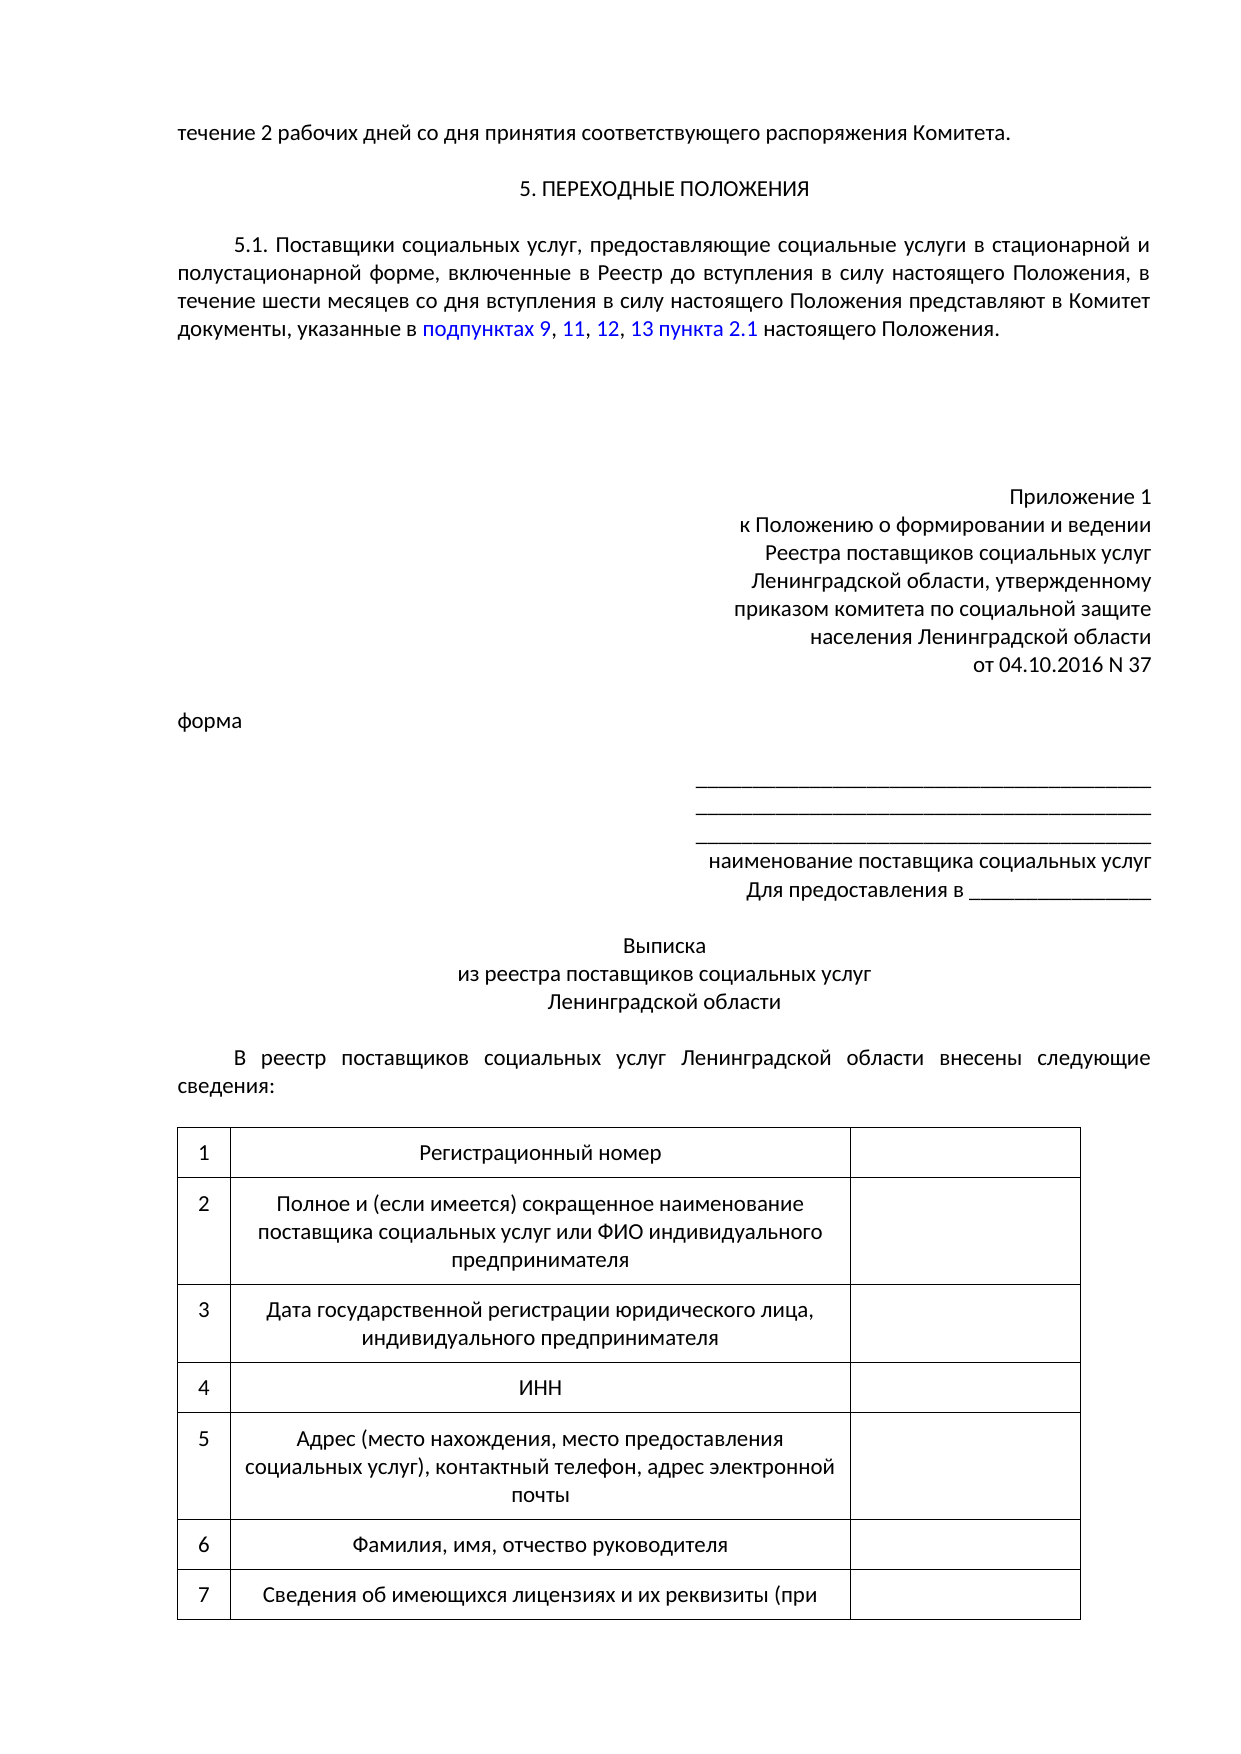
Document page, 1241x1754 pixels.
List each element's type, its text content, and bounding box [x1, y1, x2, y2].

table_cell Адрес (место нахождения, место предоставления социальных услуг), контактный телефон, адрес электронной почты [231, 1413, 850, 1518]
table_cell Полное и (если имеется) сокращенное наименование поставщика социальных услуг или ФИО индивидуального предпринимателя [231, 1178, 850, 1283]
text населения Ленинградской области [177, 622, 1152, 651]
table_cell [851, 1413, 1080, 1518]
table_header Регистрационный номер [231, 1128, 850, 1177]
table_cell [851, 1363, 1080, 1412]
table_cell Дата государственной регистрации юридического лица, индивидуального предпринимателя [231, 1285, 850, 1362]
table_cell [851, 1520, 1080, 1569]
text Ленинградской области, утвержденному [177, 566, 1152, 594]
text к Положению о формировании и ведении [177, 510, 1152, 538]
table_cell [851, 1570, 1080, 1619]
text Для предоставления в ________________ [177, 875, 1152, 903]
table_cell [851, 1178, 1080, 1283]
text из реестра поставщиков социальных услуг [177, 959, 1152, 987]
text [177, 118, 1152, 146]
table_cell 2 [178, 1178, 230, 1283]
text форма [177, 707, 1152, 734]
text 5. ПЕРЕХОДНЫЕ ПОЛОЖЕНИЯ [177, 174, 1152, 202]
table_cell [851, 1285, 1080, 1362]
text Выписка [177, 931, 1152, 959]
text В реестр поставщиков социальных услуг Ленинградской области внесены следующие сведения: [177, 1043, 1152, 1099]
text ________________________________________ [177, 763, 1152, 791]
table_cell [231, 1570, 850, 1619]
table_cell Фамилия, имя, отчество руководителя [231, 1520, 850, 1569]
text приказом комитета по социальной защите [177, 594, 1152, 622]
table_header 1 [178, 1128, 230, 1177]
table_cell ИНН [231, 1363, 850, 1412]
text ________________________________________ [177, 819, 1152, 847]
text наименование поставщика социальных услуг [177, 847, 1152, 875]
text Ленинградской области [177, 987, 1152, 1015]
text Приложение 1 [177, 482, 1152, 510]
text 5.1. Поставщики социальных услуг, предоставляющие социальные услуги в стационарной и полустационарной форме, включенные в Реестр до вступления в силу настоящего Положения, в течение шести месяцев со дня вступления в силу настоящего Положения представляют в Комитет документы, указанные в подпунктах 9, 11, 12, 13 пункта 2.1 настоящего Положения. [177, 230, 1152, 342]
table_cell 3 [178, 1285, 230, 1362]
table_cell 5 [178, 1413, 230, 1518]
text ________________________________________ [177, 791, 1152, 819]
text Реестра поставщиков социальных услуг [177, 538, 1152, 566]
table_header [851, 1128, 1080, 1177]
table_cell 6 [178, 1520, 230, 1569]
table_cell 7 [178, 1570, 230, 1619]
table_cell 4 [178, 1363, 230, 1412]
text от 04.10.2016 N 37 [177, 651, 1152, 678]
